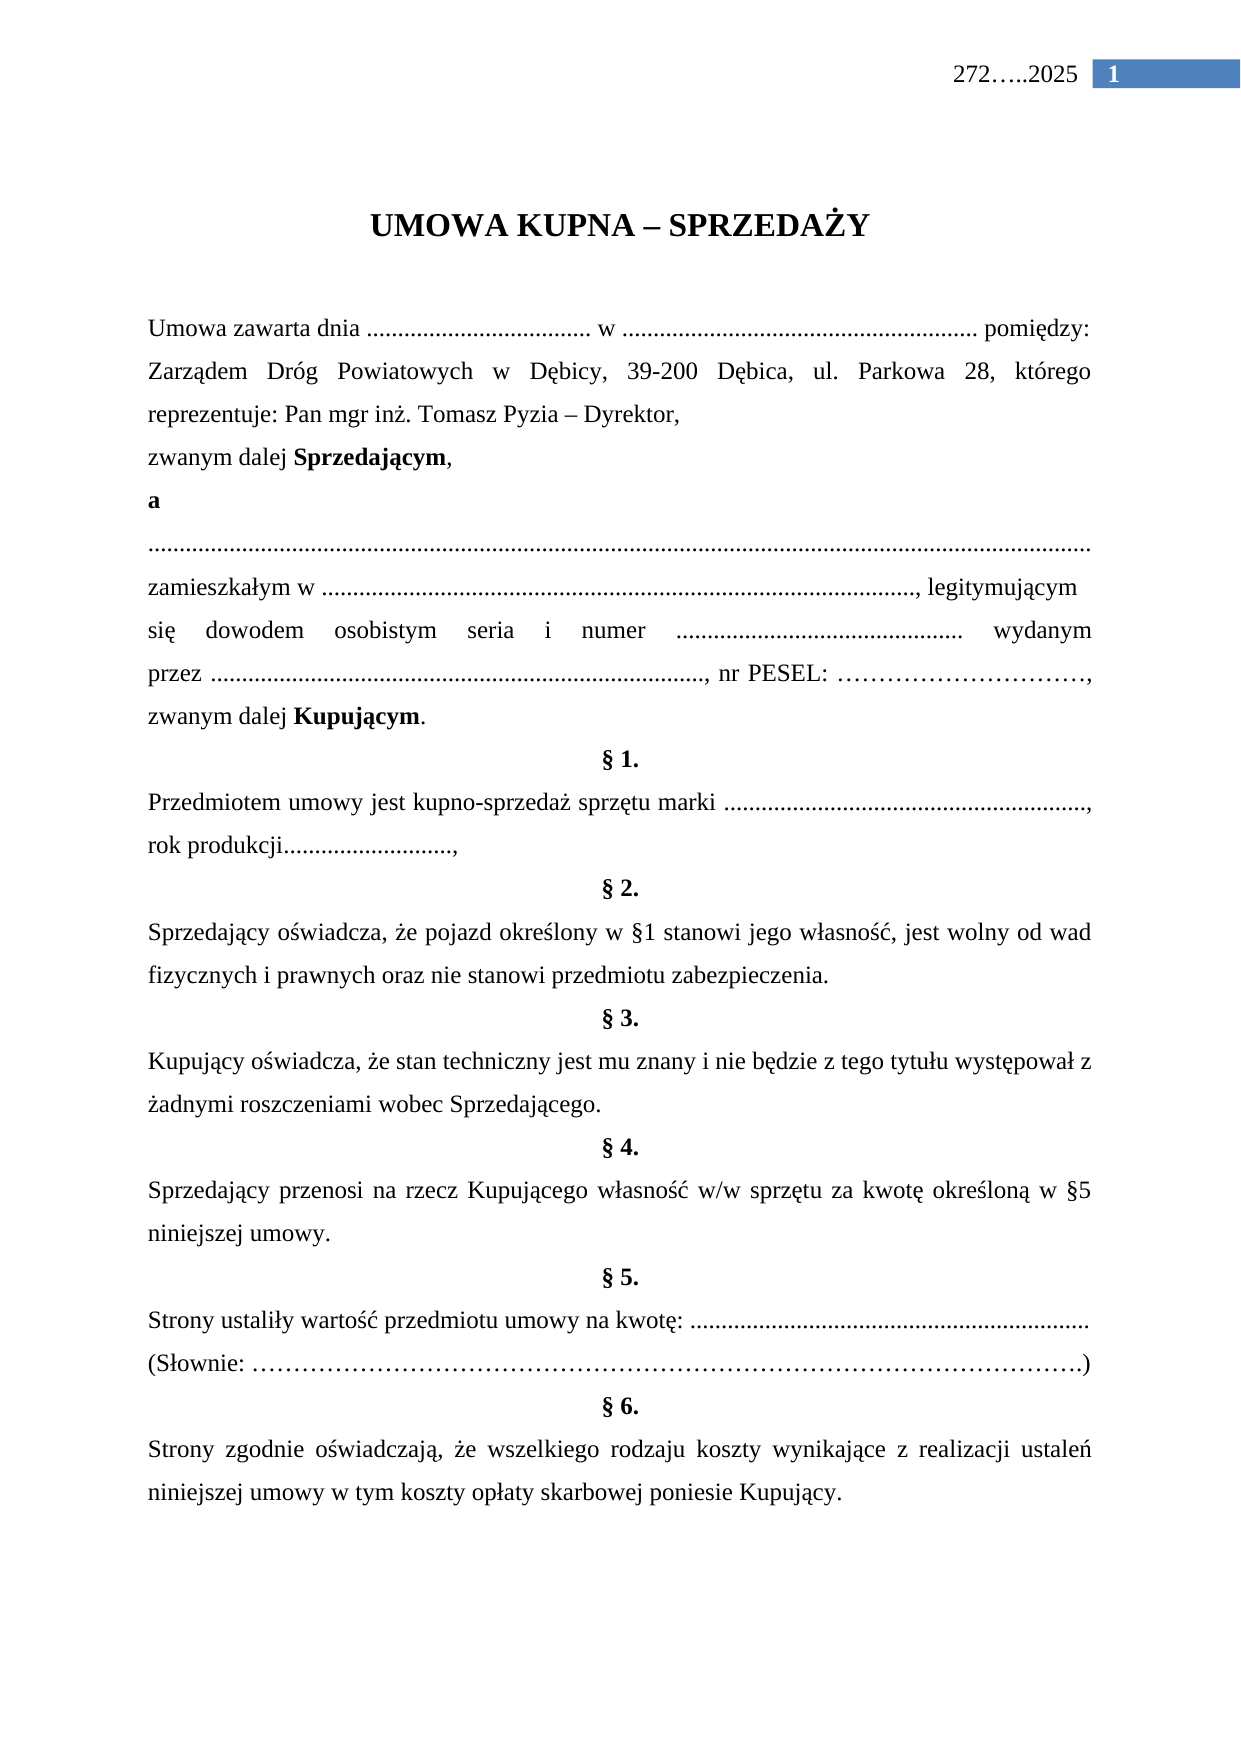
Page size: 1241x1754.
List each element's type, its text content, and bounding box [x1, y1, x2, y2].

title UMOWA KUPNA – SPRZEDAŻY [148, 205, 1093, 243]
text § 1. [148, 744, 1093, 773]
text § 5. [148, 1262, 1093, 1290]
text Umowa zawarta dnia .................................... w ......................................................... pomiędzy: [148, 313, 1093, 342]
text Sprzedający oświadcza, że pojazd określony w §1 stanowi jego własność, jest wolny od wad fizycznych i prawnych oraz nie stanowi przedmiotu zabezpieczenia. [148, 917, 1093, 988]
text zwanym dalej Sprzedającym, [148, 442, 1093, 471]
text Strony zgodnie oświadczają, że wszelkiego rodzaju koszty wynikające z realizacji ustaleń niniejszej umowy w tym koszty opłaty skarbowej poniesie Kupujący. [148, 1434, 1093, 1506]
text § 4. [148, 1132, 1093, 1161]
text Kupujący oświadcza, że stan techniczny jest mu znany i nie będzie z tego tytułu występował z żadnymi roszczeniami wobec Sprzedającego. [148, 1046, 1093, 1118]
text § 3. [148, 1003, 1093, 1032]
text Przedmiotem umowy jest kupno-sprzedaż sprzętu marki .........................................................., rok produkcji..........................., [148, 787, 1093, 859]
text a [148, 485, 1093, 514]
text Zarządem Dróg Powiatowych w Dębicy, 39-200 Dębica, ul. Parkowa 28, którego reprezentuje: Pan mgr inż. Tomasz Pyzia – Dyrektor, [148, 356, 1093, 428]
text ....................................................................................................................................................... [148, 528, 1093, 557]
text (Słownie: ……………………………………………………………………………………….) [148, 1348, 1093, 1377]
text § 6. [148, 1391, 1093, 1420]
text Strony ustaliły wartość przedmiotu umowy na kwotę: ................................................................ [148, 1305, 1093, 1333]
text zamieszkałym w ..............................................................................................., legitymującym [148, 572, 1093, 600]
text się dowodem osobistym seria i numer .............................................. wydanym przez ..............................................................................., nr PESEL: …………………………, zwanym dalej Kupującym. [148, 615, 1093, 730]
text Sprzedający przenosi na rzecz Kupującego własność w/w sprzętu za kwotę określoną w §5 niniejszej umowy. [148, 1175, 1093, 1247]
text § 2. [148, 873, 1093, 902]
